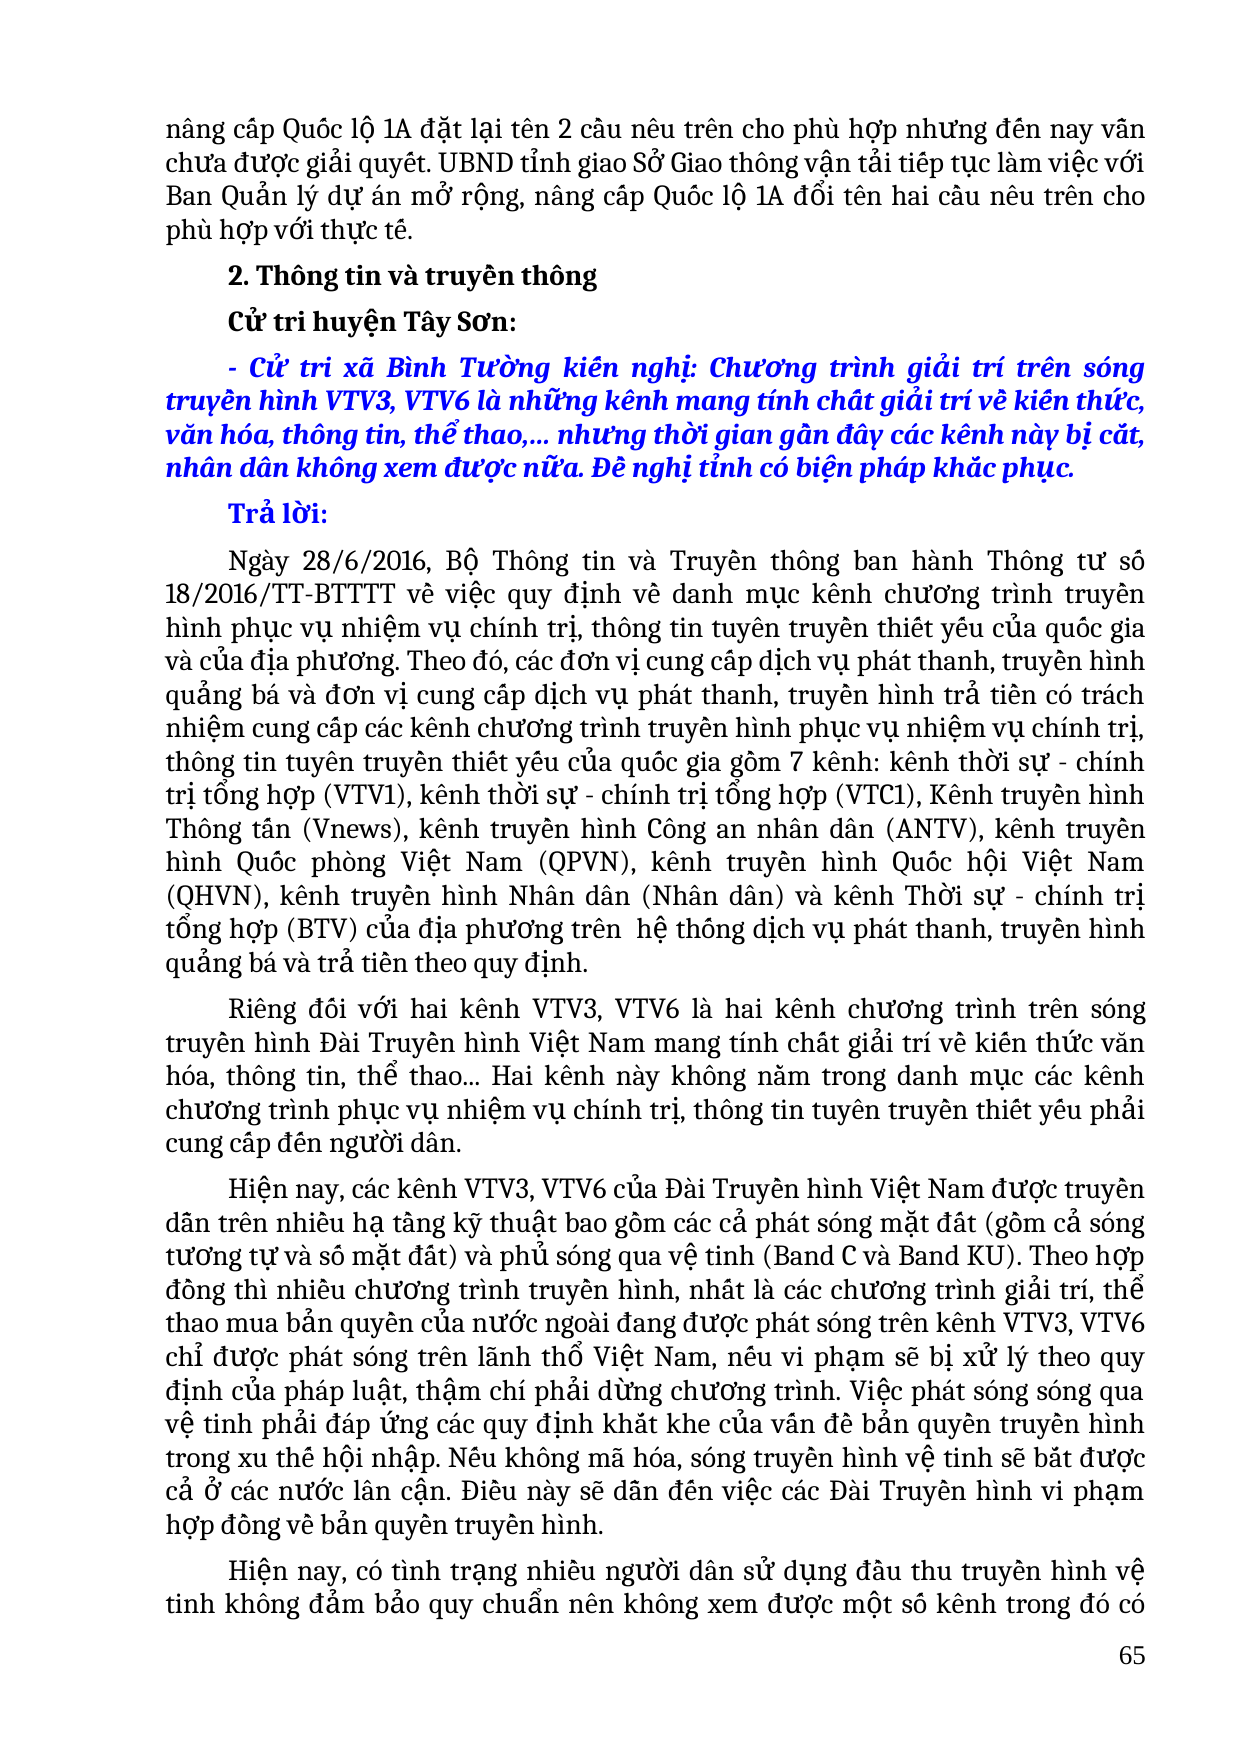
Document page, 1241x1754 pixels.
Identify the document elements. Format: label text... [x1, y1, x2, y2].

text - Cử tri xã Bình Tường kiến nghị: Chương trình giải trí trên sóng truyền hình VTV3, VTV6 là những kênh mang tính chất giải trí về kiến thức, văn hóa, thông tin, thể thao,… nhưng thời gian gần đây các kênh này bị cắt, nhân dân không xem được nữa. Đề nghị tỉnh có biện pháp khắc phục. [165, 351, 1146, 485]
text Ngày 28/6/2016, Bộ Thông tin và Truyền thông ban hành Thông tư số 18/2016/TT-BTTTT về việc quy định về danh mục kênh chương trình truyền hình phục vụ nhiệm vụ chính trị, thông tin tuyên truyền thiết yếu của quốc gia và của địa phương. Theo đó, các đơn vị cung cấp dịch vụ phát thanh, truyền hình quảng bá và đơn vị cung cấp dịch vụ phát thanh, truyền hình trả tiền có trách nhiệm cung cấp các kênh chương trình truyền hình phục vụ nhiệm vụ chính trị, thông tin tuyên truyền thiết yếu của quốc gia gồm 7 kênh: kênh thời sự - chính trị tổng hợp (VTV1), kênh thời sự - chính trị tổng hợp (VTC1), Kênh truyền hình Thông tấn (Vnews), kênh truyền hình Công an nhân dân (ANTV), kênh truyền hình Quốc phòng Việt Nam (QPVN), kênh truyền hình Quốc hội Việt Nam (QHVN), kênh truyền hình Nhân dân (Nhân dân) và kênh Thời sự - chính trị tổng hợp (BTV) của địa phương trên hệ thống dịch vụ phát thanh, truyền hình quảng bá và trả tiền theo quy định. [165, 544, 1146, 980]
text 2. Thông tin và truyền thông [165, 259, 1146, 292]
text Hiện nay, các kênh VTV3, VTV6 của Đài Truyền hình Việt Nam được truyền dẫn trên nhiều hạ tầng kỹ thuật bao gồm các cả phát sóng mặt đất (gồm cả sóng tương tự và số mặt đất) và phủ sóng qua vệ tinh (Band C và Band KU). Theo hợp đồng thì nhiều chương trình truyền hình, nhất là các chương trình giải trí, thể thao mua bản quyền của nước ngoài đang được phát sóng trên kênh VTV3, VTV6 chỉ được phát sóng trên lãnh thổ Việt Nam, nếu vi phạm sẽ bị xử lý theo quy định của pháp luật, thậm chí phải dừng chương trình. Việc phát sóng sóng qua vệ tinh phải đáp ứng các quy định khắt khe của vấn đề bản quyền truyền hình trong xu thế hội nhập. Nếu không mã hóa, sóng truyền hình vệ tinh sẽ bắt được cả ở các nước lân cận. Điều này sẽ dẫn đến việc các Đài Truyền hình vi phạm hợp đồng về bản quyền truyền hình. [165, 1172, 1146, 1541]
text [165, 112, 1146, 246]
text Riêng đối với hai kênh VTV3, VTV6 là hai kênh chương trình trên sóng truyền hình Đài Truyền hình Việt Nam mang tính chất giải trí về kiến thức văn hóa, thông tin, thể thao... Hai kênh này không nằm trong danh mục các kênh chương trình phục vụ nhiệm vụ chính trị, thông tin tuyên truyền thiết yếu phải cung cấp đến người dân. [165, 992, 1146, 1160]
text Cử tri huyện Tây Sơn: [165, 305, 1146, 338]
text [165, 1554, 1146, 1621]
text Trả lời: [165, 498, 1146, 531]
